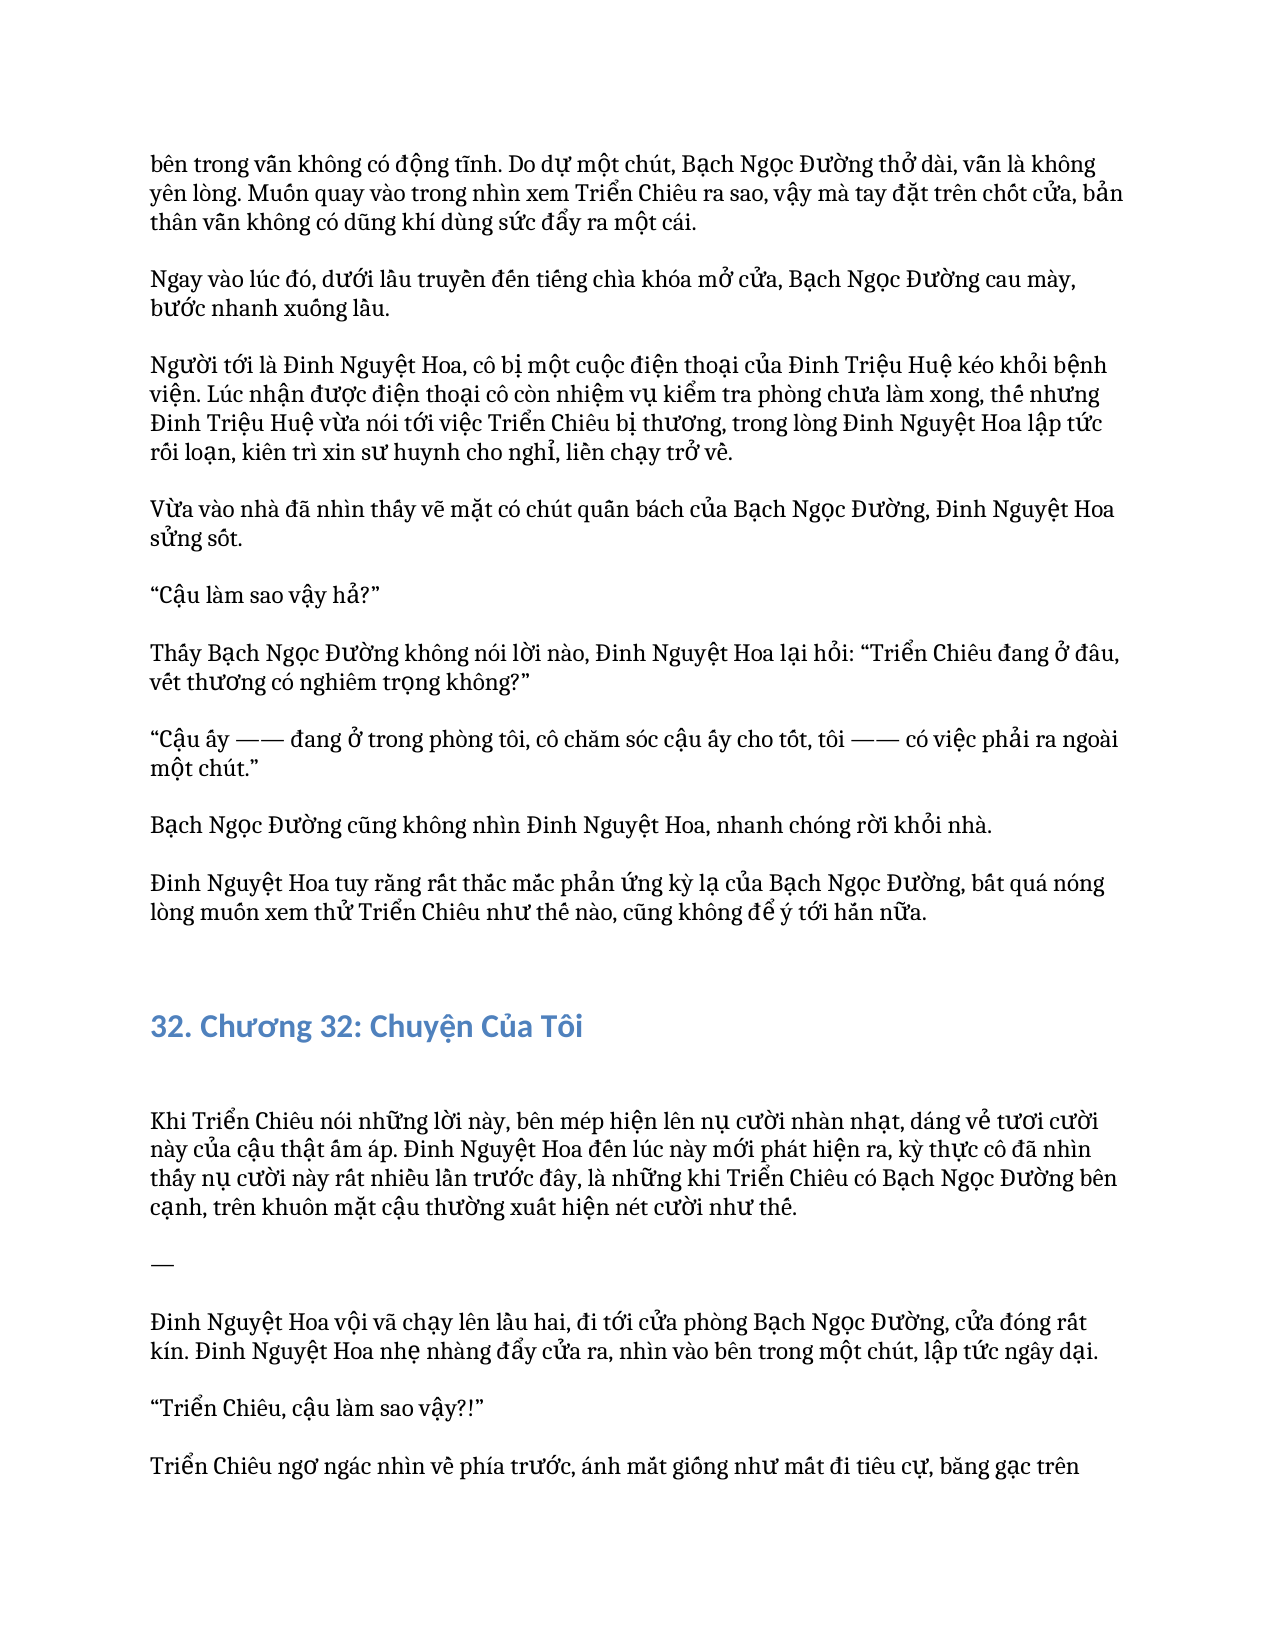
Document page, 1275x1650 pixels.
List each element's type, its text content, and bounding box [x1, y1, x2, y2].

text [150, 150, 1125, 984]
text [150, 1049, 1125, 1480]
subtitle 32. Chương 32: Chuyện Của Tôi [150, 1004, 1125, 1045]
